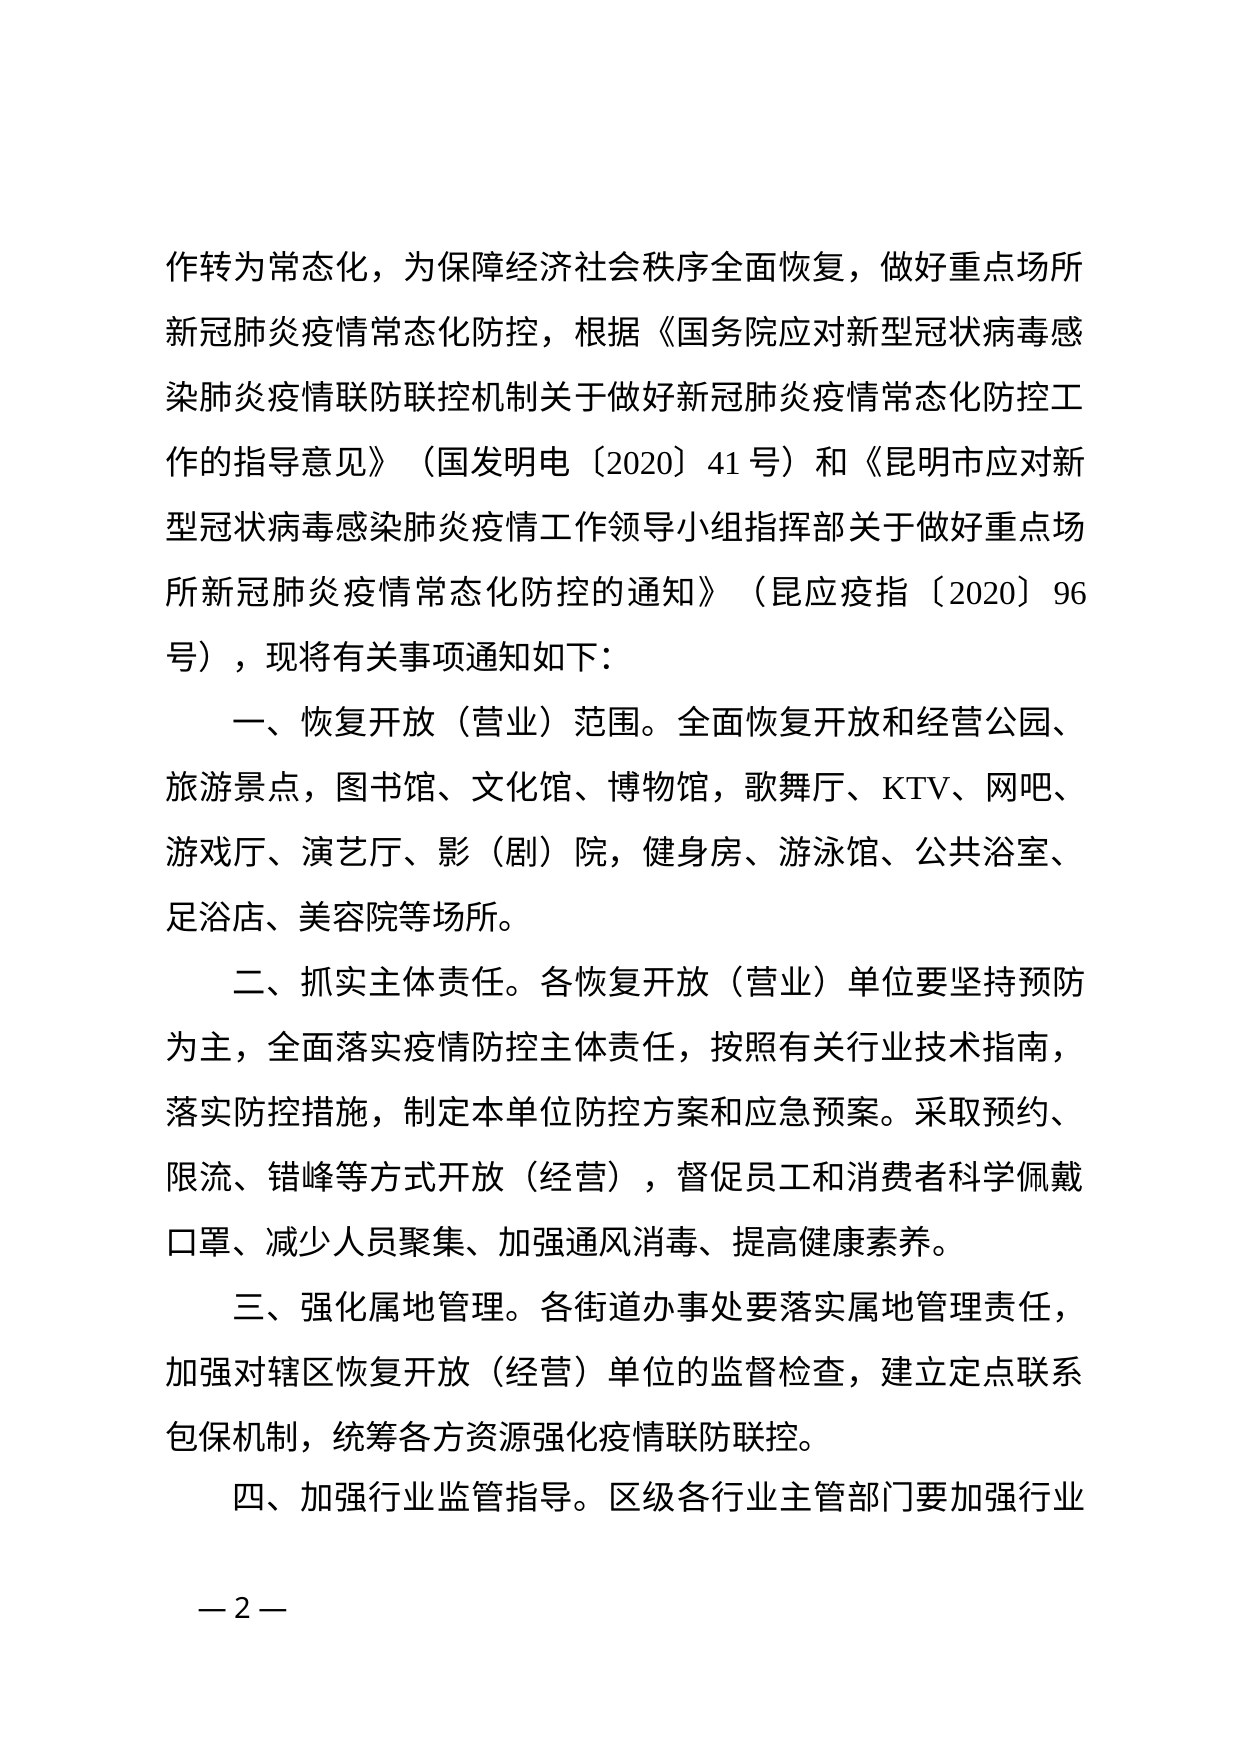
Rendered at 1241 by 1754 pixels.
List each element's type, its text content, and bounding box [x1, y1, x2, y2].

text 三、强化属地管理。各街道办事处要落实属地管理责任，加强对辖区恢复开放（经营）单位的监督检查，建立定点联系包保机制，统筹各方资源强化疫情联防联控。 [165, 1273, 1087, 1468]
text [165, 233, 1087, 688]
text 二、抓实主体责任。各恢复开放（营业）单位要坚持预防为主，全面落实疫情防控主体责任，按照有关行业技术指南，落实防控措施，制定本单位防控方案和应急预案。采取预约、限流、错峰等方式开放（经营），督促员工和消费者科学佩戴口罩、减少人员聚集、加强通风消毒、提高健康素养。 [165, 948, 1087, 1273]
text 一、恢复开放（营业）范围。全面恢复开放和经营公园、旅游景点，图书馆、文化馆、博物馆，歌舞厅、KTV、网吧、游戏厅、演艺厅、影（剧）院，健身房、游泳馆、公共浴室、足浴店、美容院等场所。 [165, 688, 1087, 948]
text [165, 1468, 1087, 1520]
